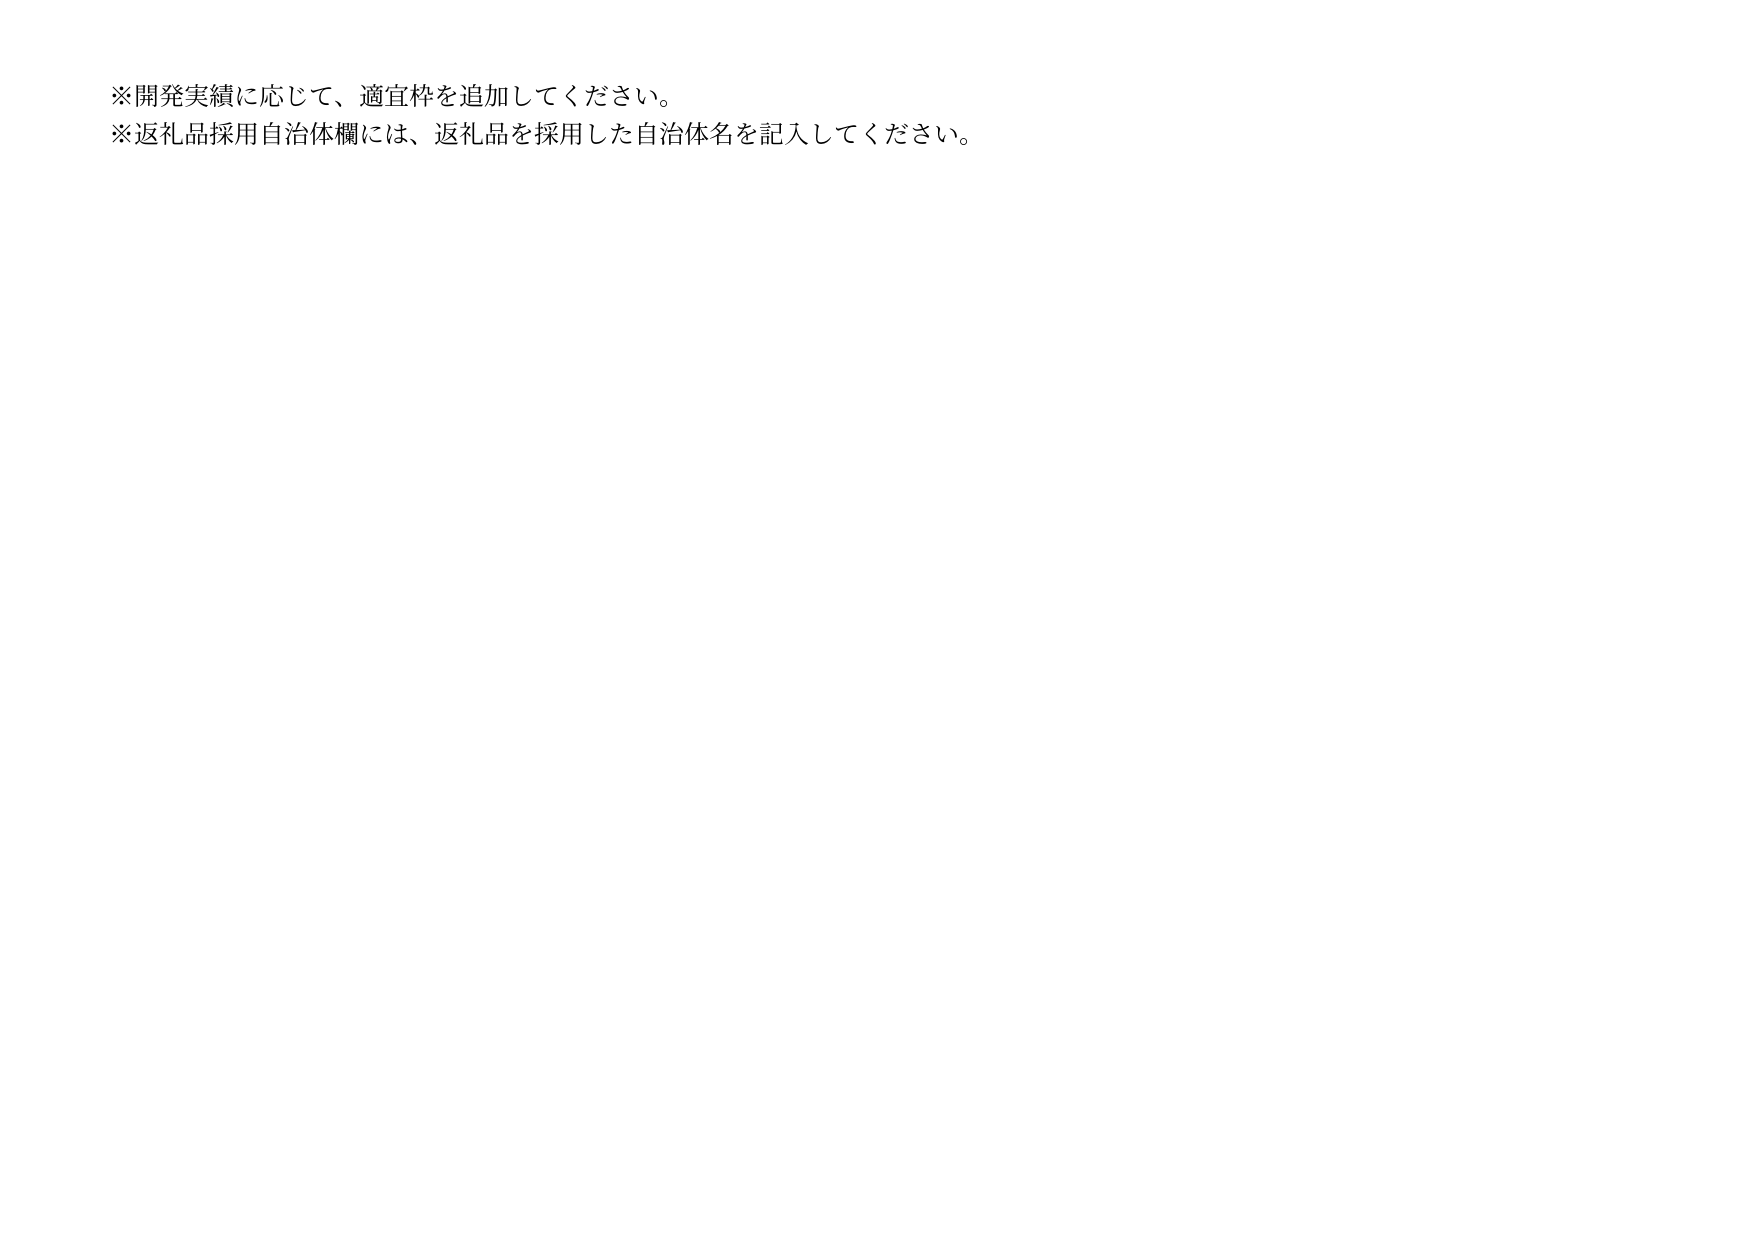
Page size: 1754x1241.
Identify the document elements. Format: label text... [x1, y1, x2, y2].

text ※返礼品採用自治体欄には、返礼品を採用した自治体名を記入してください。 [59, 114, 1695, 151]
text ※開発実績に応じて、適宜枠を追加してください。 [59, 76, 1695, 114]
